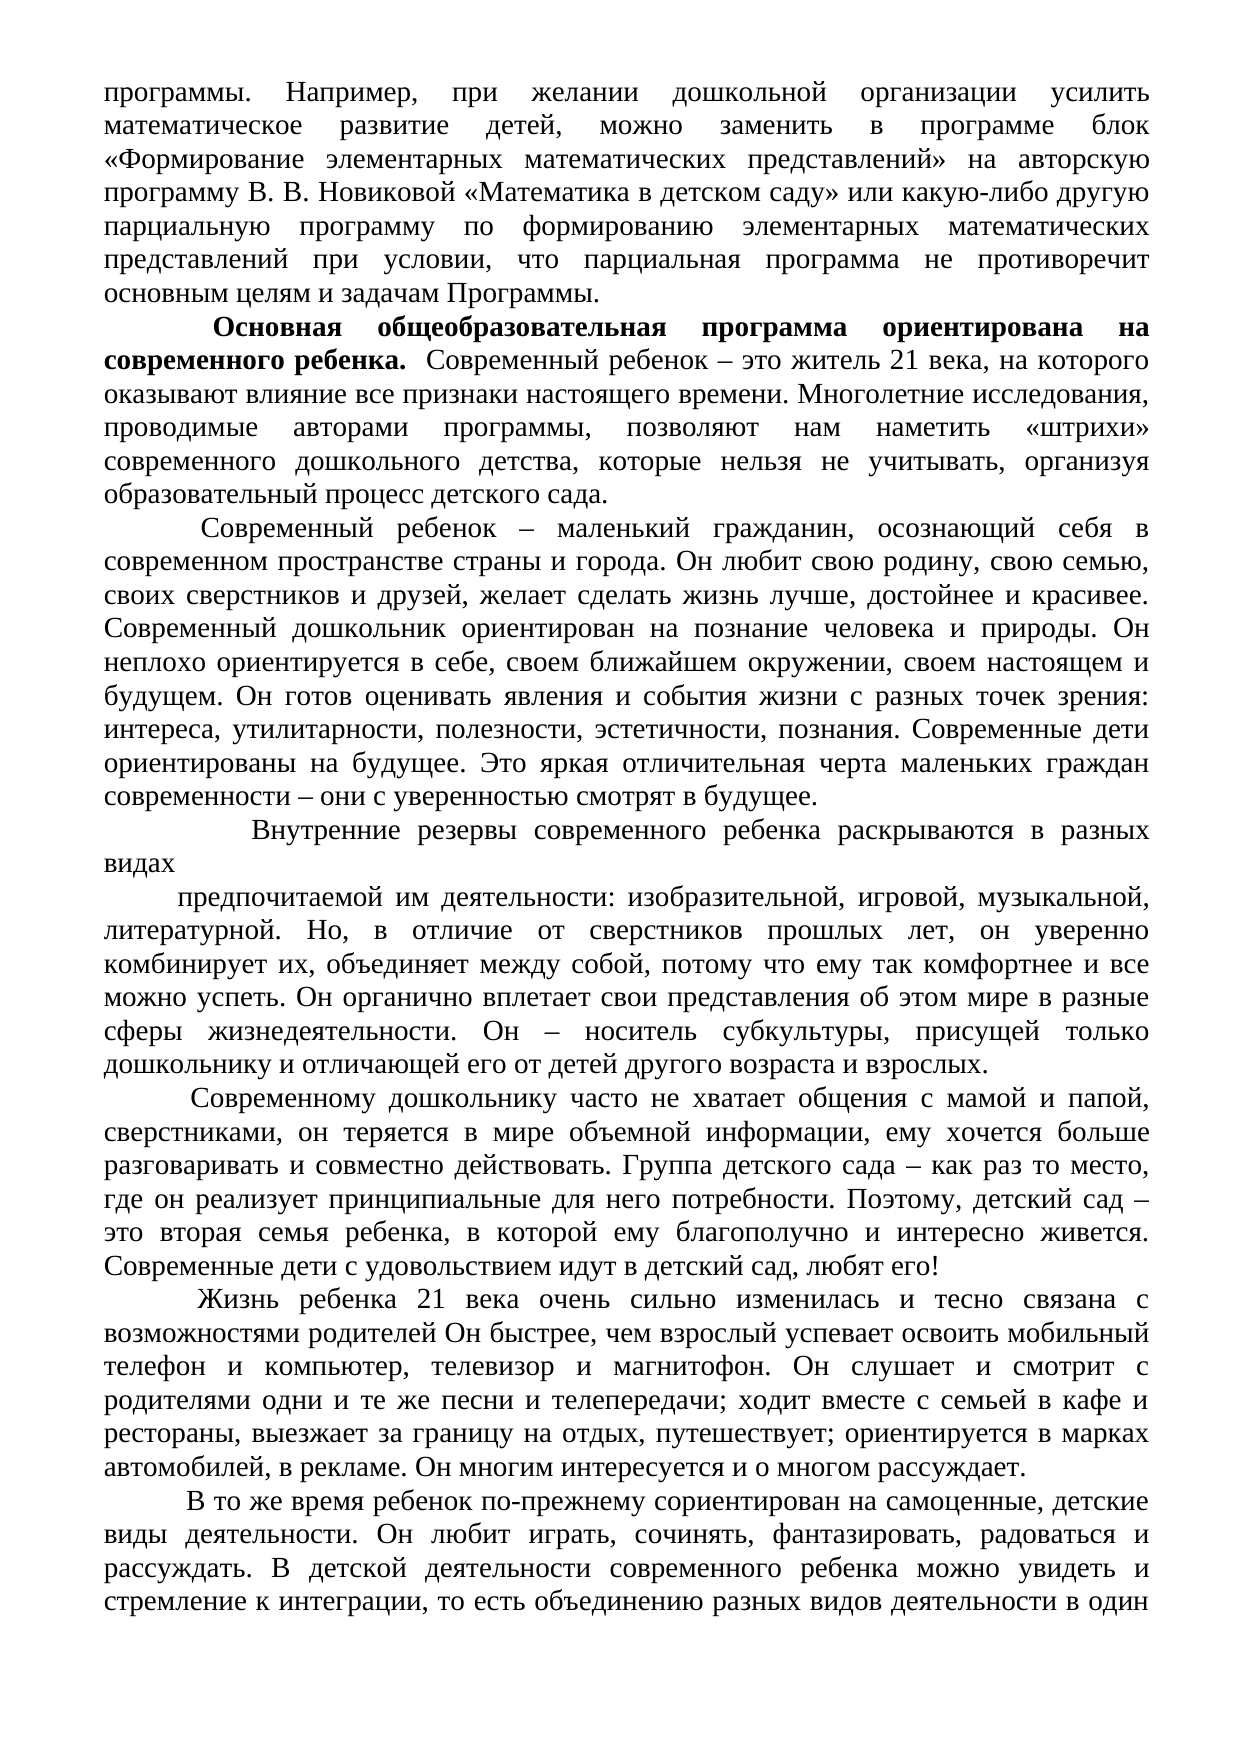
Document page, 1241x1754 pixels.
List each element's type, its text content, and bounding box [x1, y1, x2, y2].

text Внутренние резервы современного ребенка раскрываются в разных видах [103, 812, 1150, 879]
text Современному дошкольнику часто не хватает общения с мамой и папой, сверстниками, он теряется в мире объемной информации, ему хочется больше разговаривать и совместно действовать. Группа детского сада – как раз то место, где он реализует принципиальные для него потребности. Поэтому, детский сад – это вторая семья ребенка, в которой ему благополучно и интересно живется. Современные дети с удовольствием идут в детский сад, любят его! [103, 1080, 1150, 1281]
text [103, 74, 1150, 309]
text Основная общеобразовательная программа ориентирована на современного ребенка. Современный ребенок – это житель 21 века, на которого оказывают влияние все признаки настоящего времени. Многолетние исследования, проводимые авторами программы, позволяют нам наметить «штрихи» современного дошкольного детства, которые нельзя не учитывать, организуя образовательный процесс детского сада. [103, 309, 1150, 510]
text предпочитаемой им деятельности: изобразительной, игровой, музыкальной, литературной. Но, в отличие от сверстников прошлых лет, он уверенно комбинирует их, объединяет между собой, потому что ему так комфортнее и все можно успеть. Он органично вплетает свои представления об этом мире в разные сферы жизнедеятельности. Он – носитель субкультуры, присущей только дошкольнику и отличающей его от детей другого возраста и взрослых. [103, 879, 1150, 1080]
text Жизнь ребенка 21 века очень сильно изменилась и тесно связана с возможностями родителей Он быстрее, чем взрослый успевает освоить мобильный телефон и компьютер, телевизор и магнитофон. Он слушает и смотрит с родителями одни и те же песни и телепередачи; ходит вместе с семьей в кафе и рестораны, выезжает за границу на отдых, путешествует; ориентируется в марках автомобилей, в рекламе. Он многим интересуется и о многом рассуждает. [103, 1281, 1150, 1483]
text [103, 1483, 1150, 1617]
text Современный ребенок – маленький гражданин, осознающий себя в современном пространстве страны и города. Он любит свою родину, свою семью, своих сверстников и друзей, желает сделать жизнь лучше, достойнее и красивее. Современный дошкольник ориентирован на познание человека и природы. Он неплохо ориентируется в себе, своем ближайшем окружении, своем настоящем и будущем. Он готов оценивать явления и события жизни с разных точек зрения: интереса, утилитарности, полезности, эстетичности, познания. Современные дети ориентированы на будущее. Это яркая отличительная черта маленьких граждан современности – они с уверенностью смотрят в будущее. [103, 510, 1150, 812]
